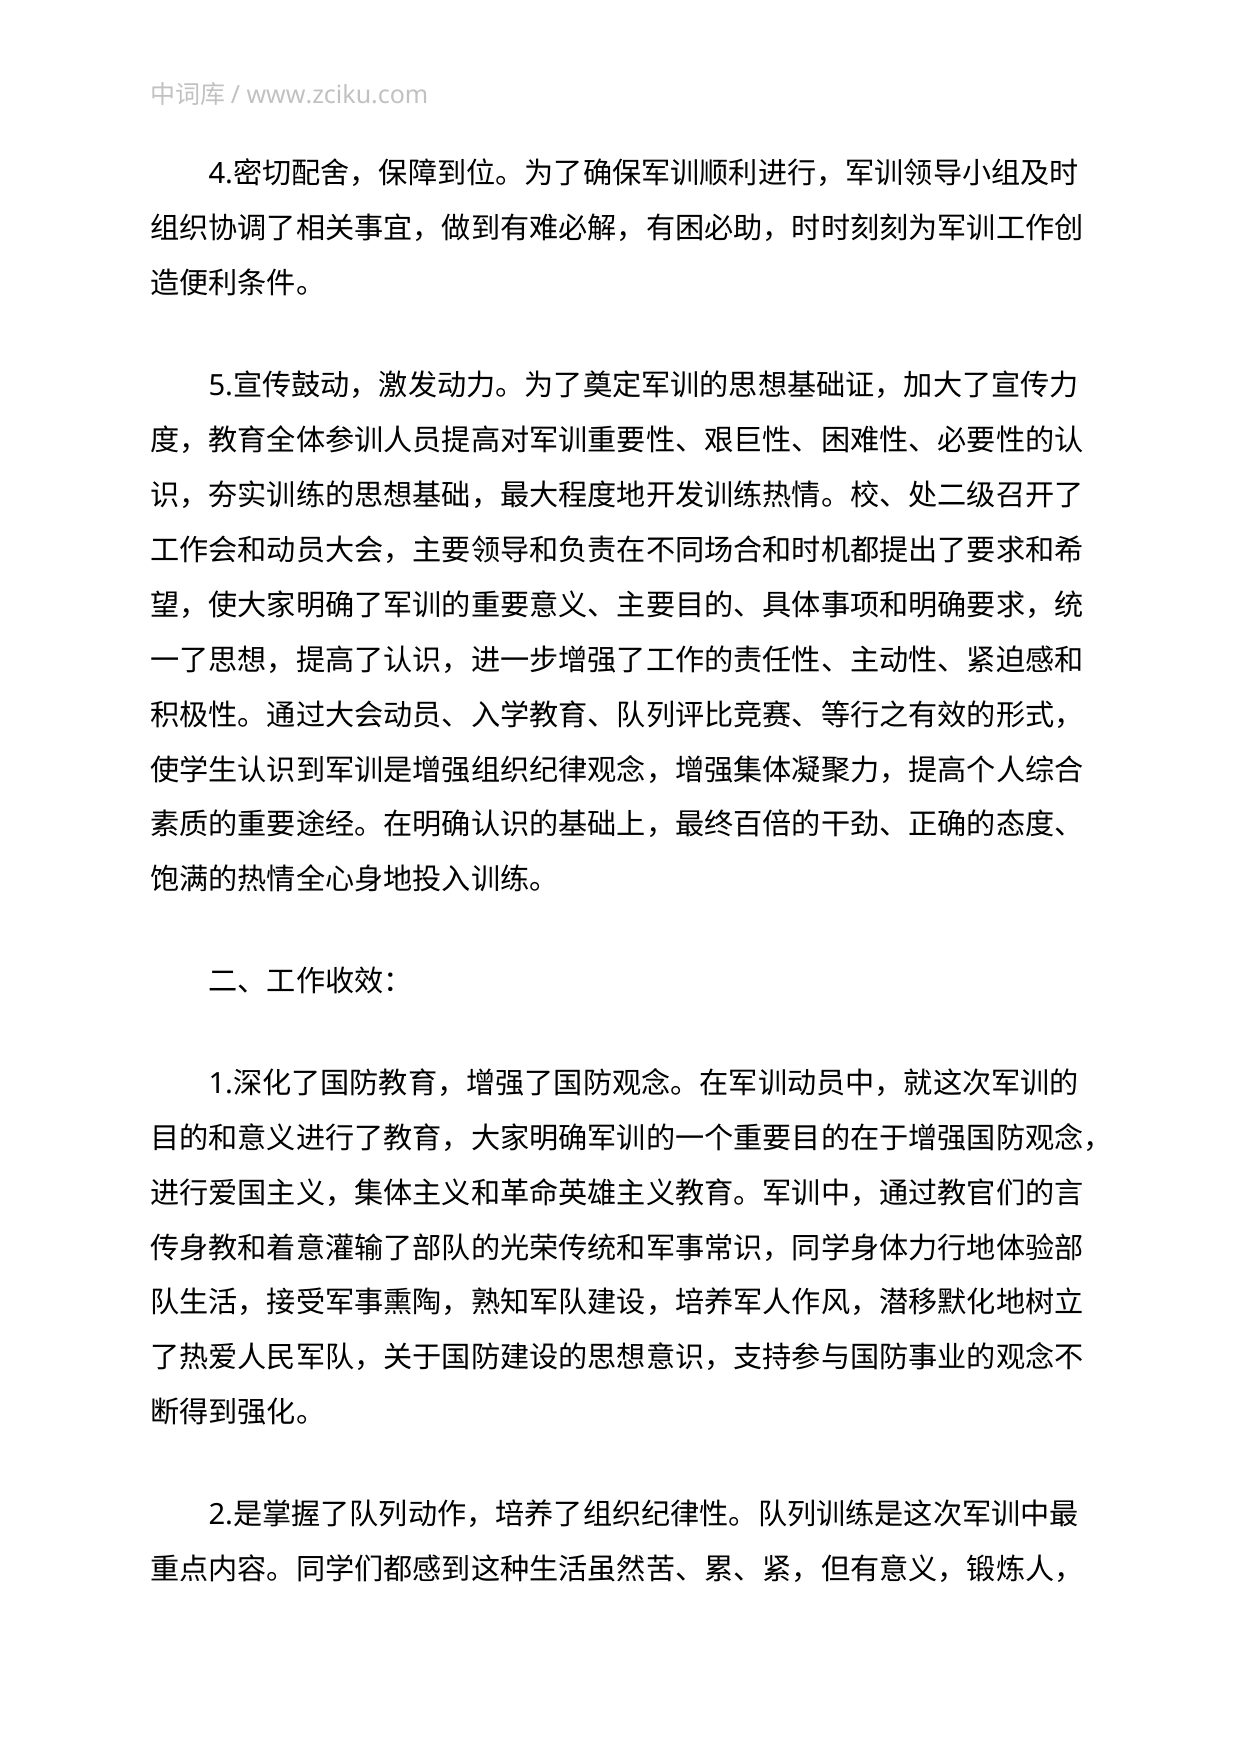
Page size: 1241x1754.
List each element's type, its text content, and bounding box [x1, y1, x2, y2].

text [150, 1491, 1090, 1588]
text 5.宣传鼓动，激发动力。为了奠定军训的思想基础证，加大了宣传力度，教育全体参训人员提高对军训重要性、艰巨性、困难性、必要性的认识，夯实训练的思想基础，最大程度地开发训练热情。校、处二级召开了工作会和动员大会，主要领导和负责在不同场合和时机都提出了要求和希望，使大家明确了军训的重要意义、主要目的、具体事项和明确要求，统一了思想，提高了认识，进一步增强了工作的责任性、主动性、紧迫感和积极性。通过大会动员、入学教育、队列评比竞赛、等行之有效的形式，使学生认识到军训是增强组织纪律观念，增强集体凝聚力，提高个人综合素质的重要途经。在明确认识的基础上，最终百倍的干劲、正确的态度、饱满的热情全心身地投入训练。 [150, 362, 1090, 898]
text 4.密切配舍，保障到位。为了确保军训顺利进行，军训领导小组及时组织协调了相关事宜，做到有难必解，有困必助，时时刻刻为军训工作创造便利条件。 [150, 150, 1090, 302]
text 二、工作收效： [150, 958, 1090, 1000]
text 1.深化了国防教育，增强了国防观念。在军训动员中，就这次军训的目的和意义进行了教育，大家明确军训的一个重要目的在于增强国防观念，进行爱国主义，集体主义和革命英雄主义教育。军训中，通过教官们的言传身教和着意灌输了部队的光荣传统和军事常识，同学身体力行地体验部队生活，接受军事熏陶，熟知军队建设，培养军人作风，潜移默化地树立了热爱人民军队，关于国防建设的思想意识，支持参与国防事业的观念不断得到强化。 [150, 1059, 1090, 1431]
